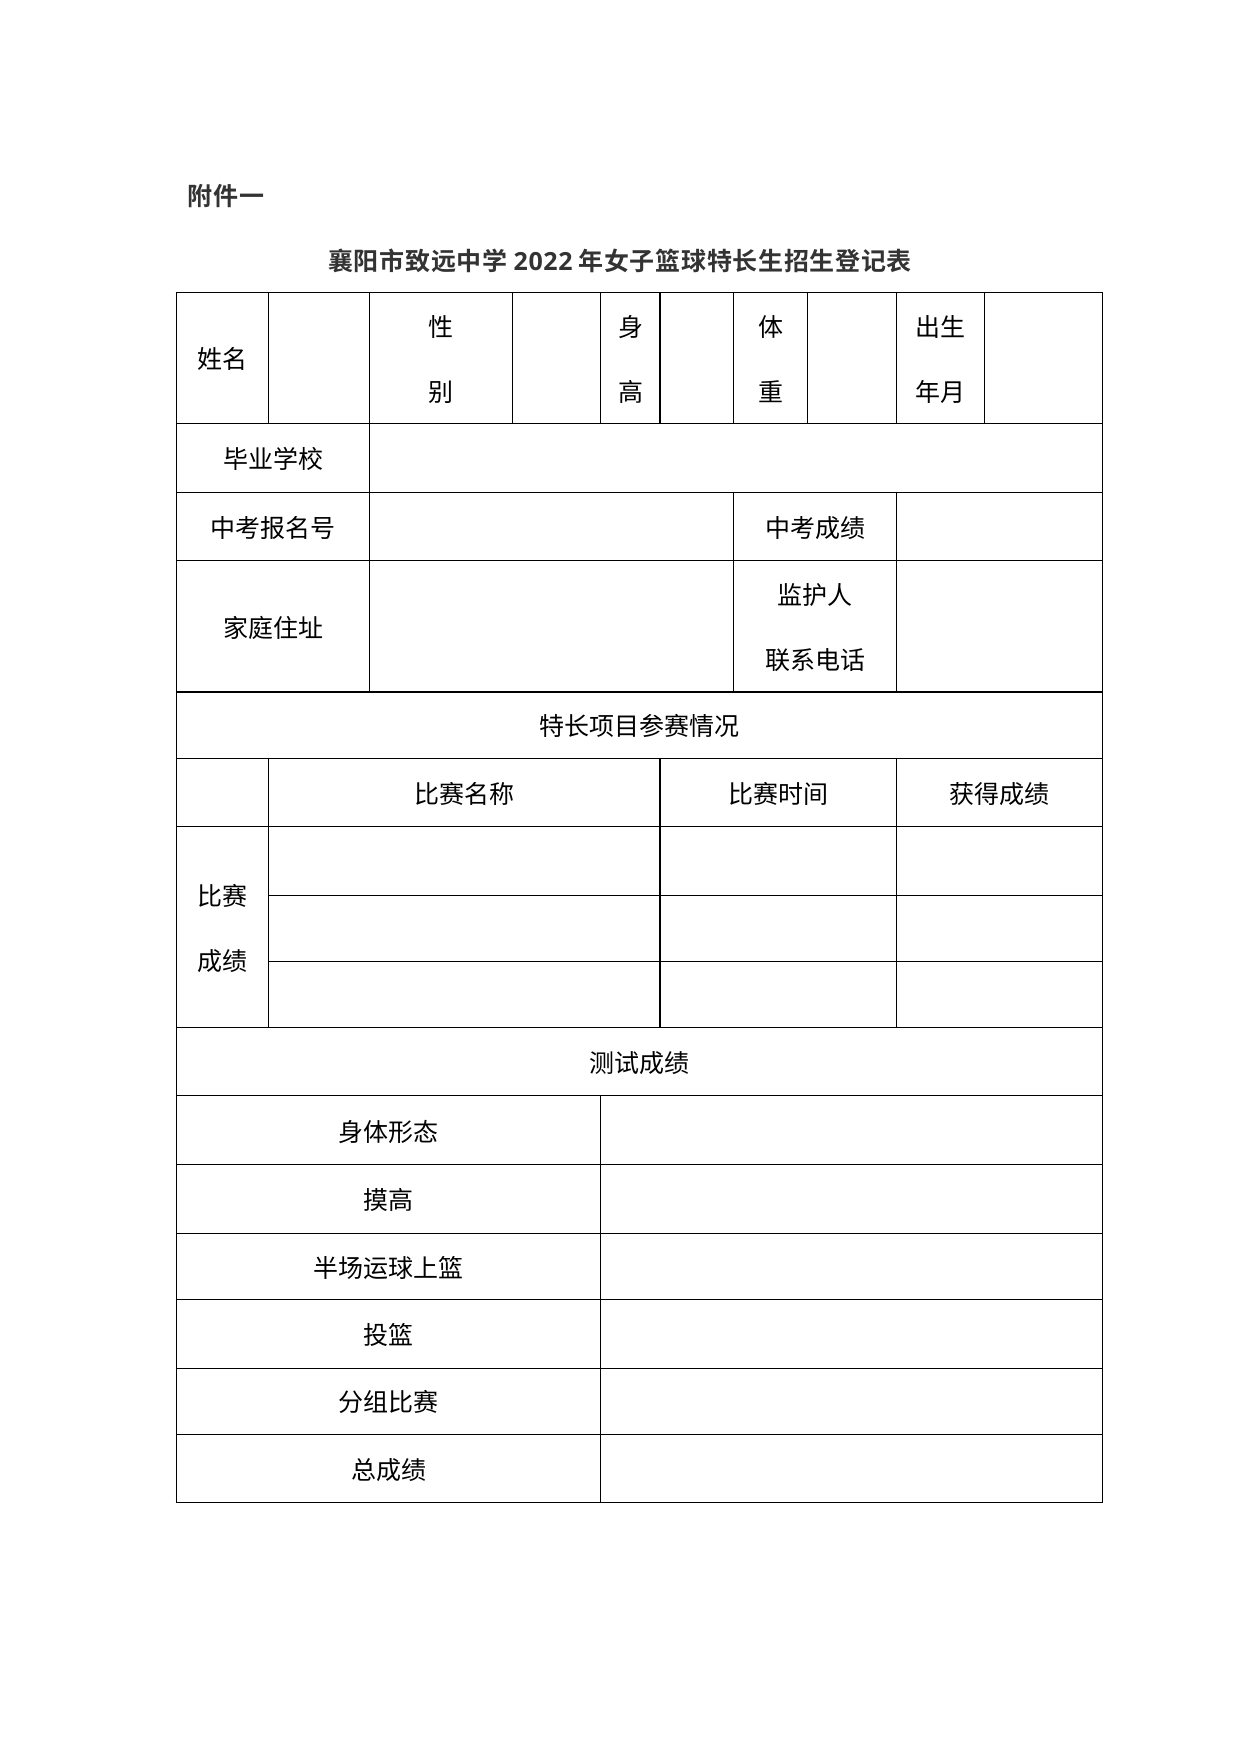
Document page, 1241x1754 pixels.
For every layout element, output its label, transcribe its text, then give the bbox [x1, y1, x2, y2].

table_cell 投篮 [177, 1300, 600, 1367]
table_header [985, 293, 1102, 423]
table_header [661, 293, 733, 423]
table_cell [601, 1300, 1102, 1367]
table_cell [370, 493, 733, 560]
table_cell [897, 962, 1102, 1027]
table_cell [897, 493, 1102, 560]
table_cell 监护人 联系电话 [734, 561, 896, 691]
table_cell [897, 561, 1102, 691]
table_cell 特长项目参赛情况 [177, 693, 1102, 757]
table_cell [601, 1369, 1102, 1433]
table_header 性 别 [370, 293, 512, 423]
table_cell [269, 827, 659, 895]
table_cell [897, 896, 1102, 961]
table_cell [370, 424, 1102, 492]
table_cell 中考报名号 [177, 493, 369, 560]
table_cell 测试成绩 [177, 1028, 1102, 1095]
table_cell [601, 1435, 1102, 1502]
table_cell 总成绩 [177, 1435, 600, 1502]
table_header 身 高 [601, 293, 659, 423]
table_cell 毕业学校 [177, 424, 369, 492]
table_header 出生年月 [897, 293, 984, 423]
text 襄阳市致远中学2022年女子篮球特长生招生登记表 [187, 227, 1053, 292]
table_cell 中考成绩 [734, 493, 896, 560]
table_header 姓名 [177, 293, 268, 423]
table_cell 比赛成绩 [177, 827, 268, 1027]
table_cell 比赛时间 [661, 759, 896, 826]
table_header 体 重 [734, 293, 807, 423]
table_header [269, 293, 369, 423]
table_cell [601, 1234, 1102, 1299]
table_cell 半场运球上篮 [177, 1234, 600, 1299]
table_header [513, 293, 600, 423]
table_cell [661, 896, 896, 961]
table_cell [661, 827, 896, 895]
table_cell [370, 561, 733, 691]
table_cell 比赛名称 [269, 759, 659, 826]
table_cell [601, 1165, 1102, 1233]
table_cell [269, 962, 659, 1027]
table_header [808, 293, 896, 423]
table_cell 家庭住址 [177, 561, 369, 691]
table_cell [661, 962, 896, 1027]
table_cell 分组比赛 [177, 1369, 600, 1433]
table_cell 身体形态 [177, 1096, 600, 1164]
table_cell [269, 896, 659, 961]
text 附件一 [187, 162, 1053, 227]
table_cell [601, 1096, 1102, 1164]
table_cell [897, 827, 1102, 895]
table_cell 摸高 [177, 1165, 600, 1233]
table_cell [177, 759, 268, 826]
table_cell 获得成绩 [897, 759, 1102, 826]
